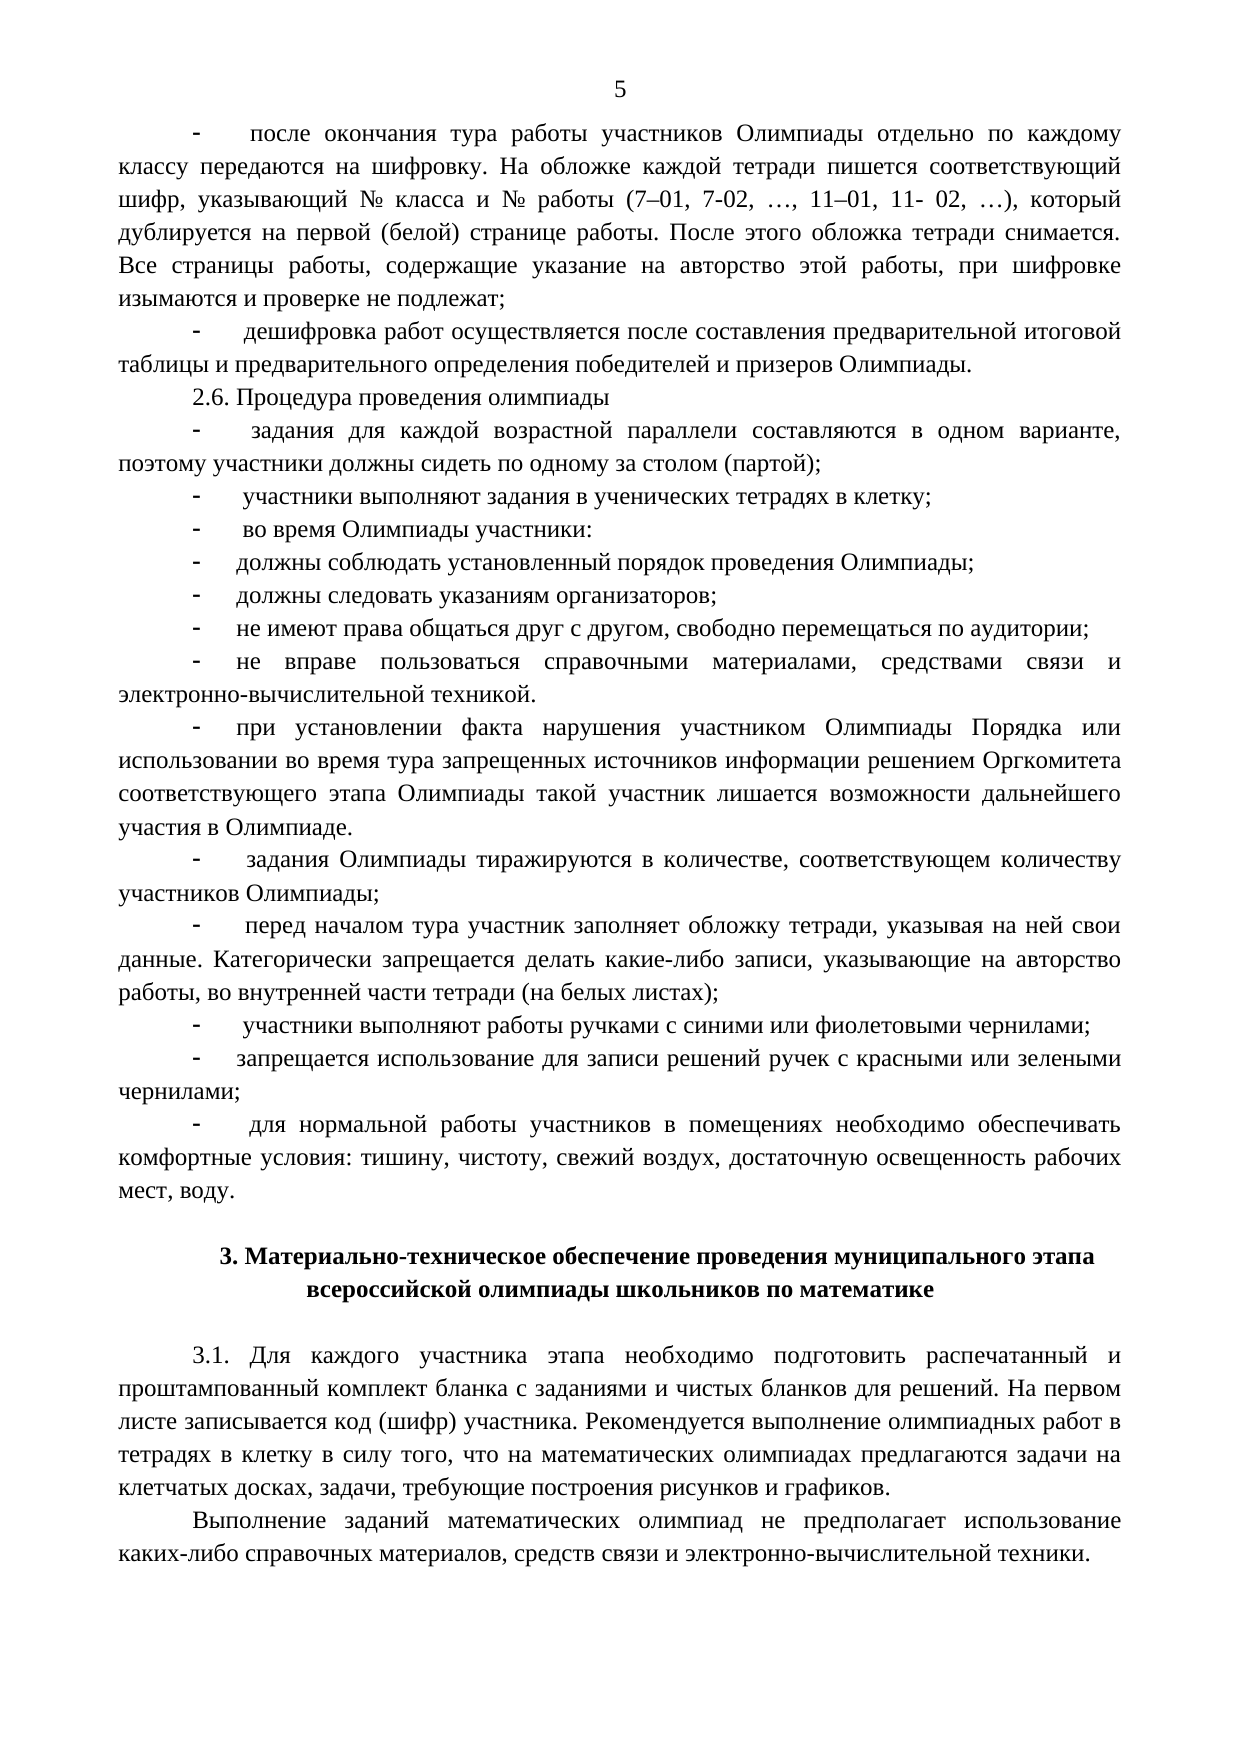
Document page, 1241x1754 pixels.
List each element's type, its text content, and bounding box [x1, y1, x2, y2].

list задания для каждой возрастной параллели составляются в одном варианте, поэтому участники должны сидеть по одному за столом (партой); [118, 415, 1122, 477]
list должны следовать указаниям организаторов; [118, 580, 1122, 609]
list для нормальной работы участников в помещениях необходимо обеспечивать комфортные условия: тишину, чистоту, свежий воздух, достаточную освещенность рабочих мест, воду. [118, 1109, 1122, 1203]
list задания Олимпиады тиражируются в количестве, соответствующем количеству участников Олимпиады; [118, 844, 1122, 906]
list не вправе пользоваться справочными материалами, средствами связи и электронно-вычислительной техникой. [118, 646, 1122, 708]
text Выполнение заданий математических олимпиад не предполагает использование каких-либо справочных материалов, средств связи и электронно-вычислительной техники. [118, 1505, 1122, 1567]
text 3.1. Для каждого участника этапа необходимо подготовить распечатанный и проштампованный комплект бланка с заданиями и чистых бланков для решений. На первом листе записывается код (шифр) участника. Рекомендуется выполнение олимпиадных работ в тетрадях в клетку в силу того, что на математических олимпиадах предлагаются задачи на клетчатых досках, задачи, требующие построения рисунков и графиков. [118, 1340, 1122, 1501]
list при установлении факта нарушения участником Олимпиады Порядка или использовании во время тура запрещенных источников информации решением Оргкомитета соответствующего этапа Олимпиады такой участник лишается возможности дальнейшего участия в Олимпиаде. [118, 712, 1122, 840]
list не имеют права общаться друг с другом, свободно перемещаться по аудитории; [118, 613, 1122, 642]
list участники выполняют задания в ученических тетрадях в клетку; [118, 481, 1122, 510]
list перед началом тура участник заполняет обложку тетради, указывая на ней свои данные. Категорически запрещается делать какие-либо записи, указывающие на авторство работы, во внутренней части тетради (на белых листах); [118, 911, 1122, 1005]
list дешифровка работ осуществляется после составления предварительной итоговой таблицы и предварительного определения победителей и призеров Олимпиады. [118, 316, 1122, 378]
list запрещается использование для записи решений ручек с красными или зелеными чернилами; [118, 1043, 1122, 1104]
list после окончания тура работы участников Олимпиады отдельно по каждому классу передаются на шифровку. На обложке каждой тетради пишется соответствующий шифр, указывающий № класса и № работы (7–01, 7-02, …, 11–01, 11- 02, …), который дублируется на первой (белой) странице работы. После этого обложка тетради снимается. Все страницы работы, содержащие указание на авторство этой работы, при шифровке изымаются и проверке не подлежат; [118, 118, 1122, 312]
list должны соблюдать установленный порядок проведения Олимпиады; [118, 547, 1122, 576]
list участники выполняют работы ручками с синими или фиолетовыми чернилами; [118, 1010, 1122, 1038]
list во время Олимпиады участники: [118, 514, 1122, 543]
list 2.6. Процедура проведения олимпиады [118, 382, 1122, 411]
text 3. Материально-техническое обеспечение проведения муниципального этапа всероссийской олимпиады школьников по математике [118, 1241, 1122, 1303]
